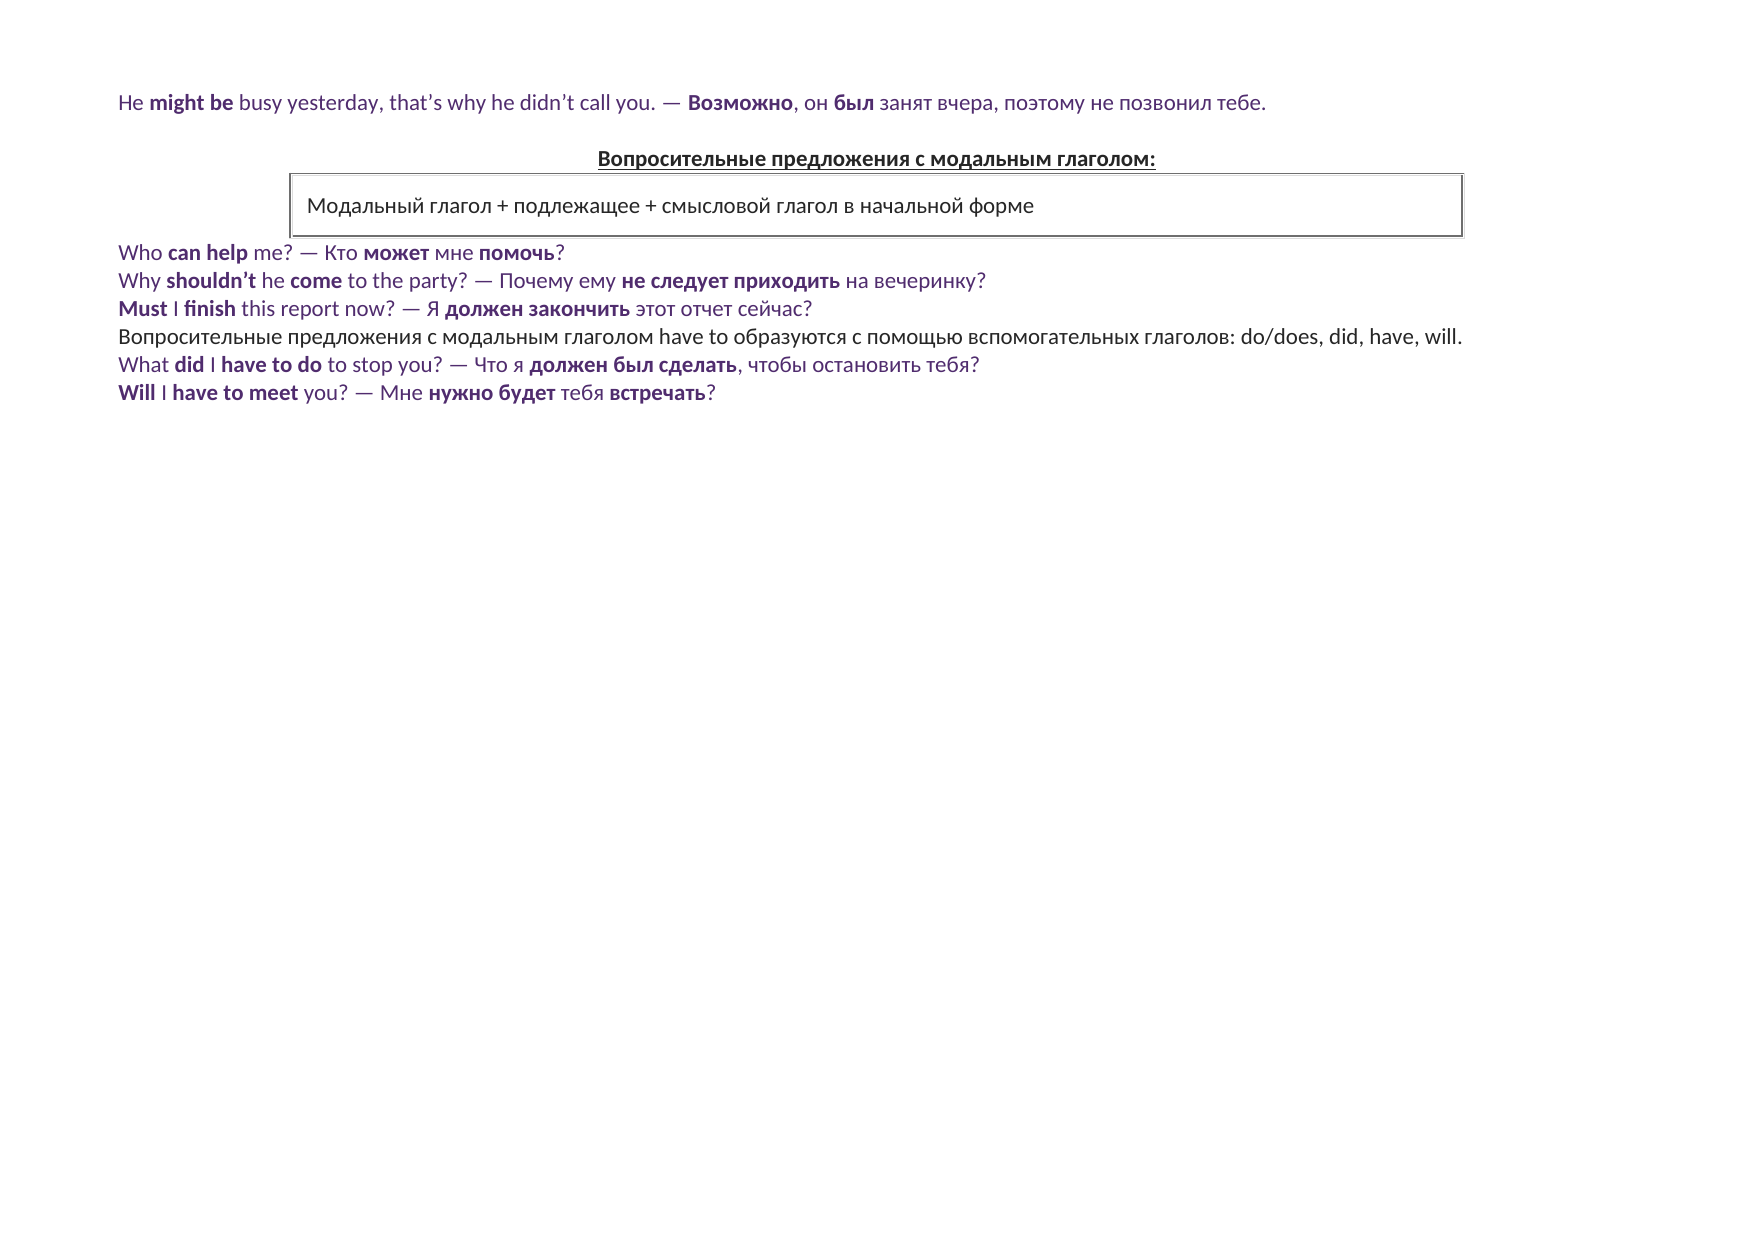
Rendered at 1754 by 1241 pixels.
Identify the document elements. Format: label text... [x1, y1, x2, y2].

text He might be busy yesterday, that’s why he didn’t call you. — Возможно, он был занят вчера, поэтому не позвонил тебе. [118, 88, 1636, 117]
text Who can help me? — Кто может мне помочь? Why shouldn’t he come to the party? — Почему ему не следует приходить на вечеринку? Must I finish this report now? — Я должен закончить этот отчет сейчас? [118, 238, 1636, 322]
table_header Модальный глагол + подлежащее + смысловой глагол в начальной форме [293, 176, 1461, 235]
text Вопросительные предложения с модальным глаголом have to образуются с помощью вспомогательных глаголов: do/does, did, have, will. [118, 322, 1636, 350]
text What did I have to do to stop you? — Что я должен был сделать, чтобы остановить тебя? Will I have to meet you? — Мне нужно будет тебя встречать? [118, 350, 1636, 406]
text Вопросительные предложения с модальным глаголом: [118, 117, 1636, 173]
